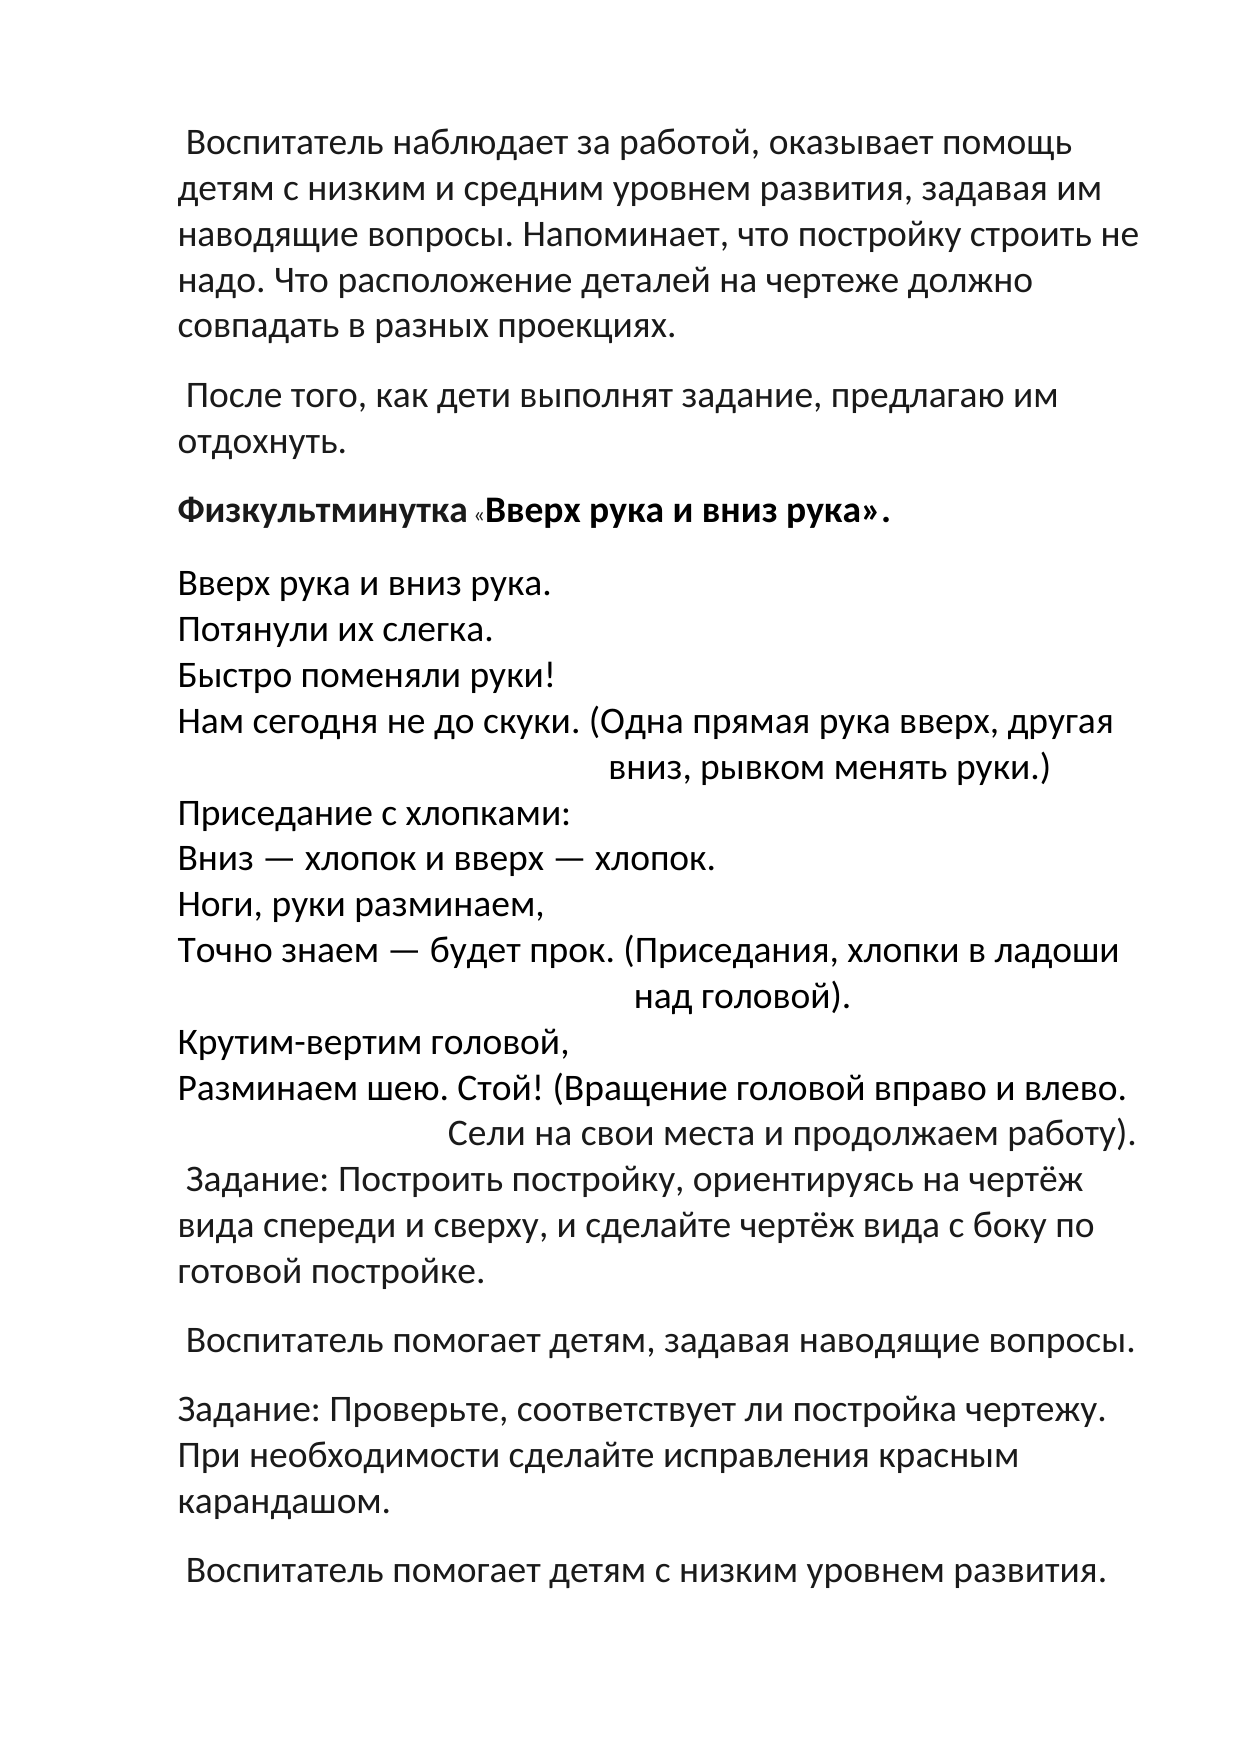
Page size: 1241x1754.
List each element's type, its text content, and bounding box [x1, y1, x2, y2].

text Крутим-вертим головой, Разминаем шею. Стой! (Вращение головой вправо и влево. [177, 1018, 1152, 1109]
text Воспитатель помогает детям с низким уровнем развития. [177, 1546, 1152, 1592]
text Воспитатель наблюдает за работой, оказывает помощь детям с низким и средним уровнем развития, задавая им наводящие вопросы. Напоминает, что постройку строить не надо. Что расположение деталей на чертеже должно совпадать в разных проекциях. [177, 118, 1152, 347]
text Задание: Проверьте, соответствует ли постройка чертежу. При необходимости сделайте исправления красным карандашом. [177, 1385, 1152, 1523]
text После того, как дети выполнят задание, предлагаю им отдохнуть. [177, 371, 1152, 462]
text над головой). [177, 972, 1152, 1018]
text Воспитатель помогает детям, задавая наводящие вопросы. [177, 1316, 1152, 1362]
text вниз, рывком менять руки.) Приседание с хлопками: Вниз — хлопок и вверх — хлопок. Ноги, руки разминаем, Точно знаем — будет прок. (Приседания, хлопки в ладоши [177, 743, 1152, 972]
text Физкультминутка «Вверх рука и вниз рука». Вверх рука и вниз рука. Потянули их слегка. Быстро поменяли руки! Нам сегодня не до скуки. (Одна прямая рука вверх, другая [177, 486, 1152, 743]
text Сели на свои места и продолжаем работу). [177, 1109, 1152, 1155]
text Задание: Построить постройку, ориентируясь на чертёж вида спереди и сверху, и сделайте чертёж вида с боку по готовой постройке. [177, 1155, 1152, 1293]
